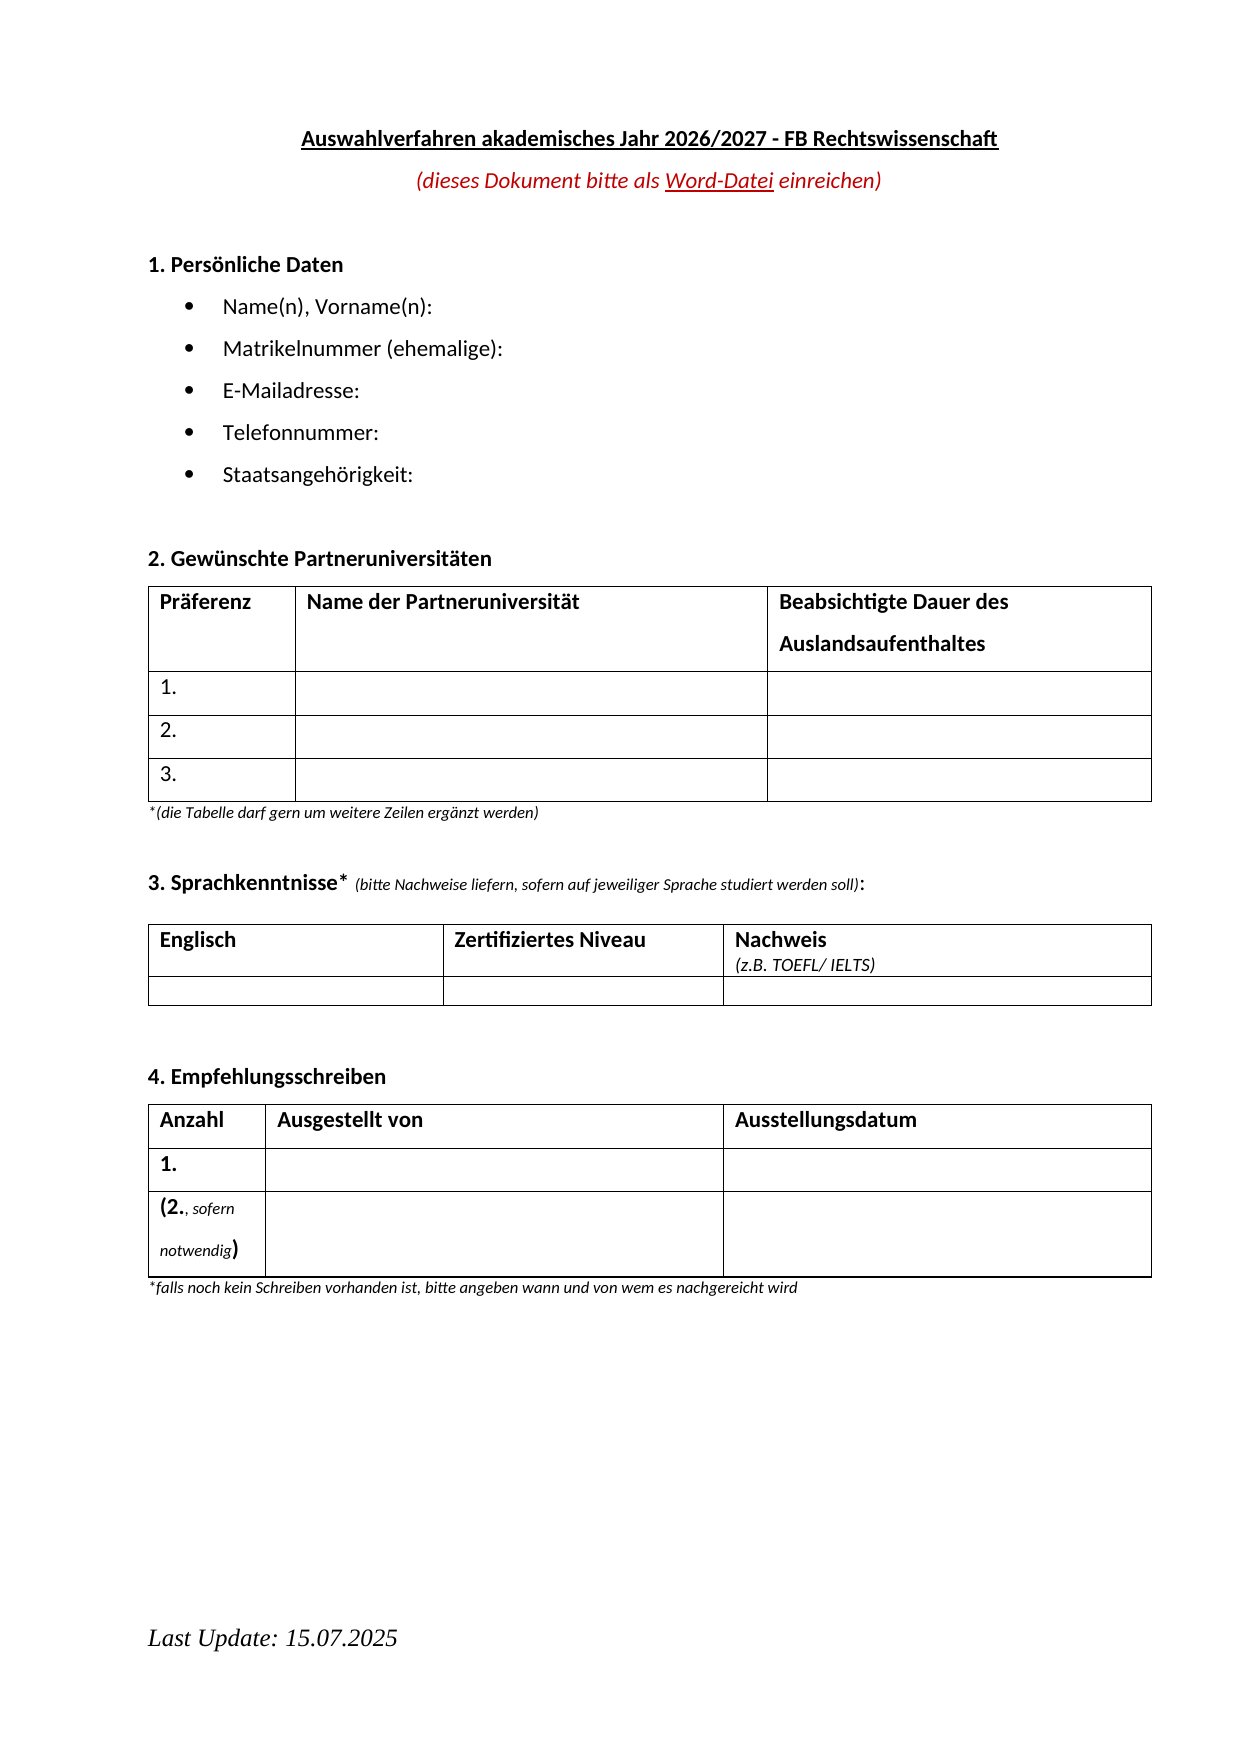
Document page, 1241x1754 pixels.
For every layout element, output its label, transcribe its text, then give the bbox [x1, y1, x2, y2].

text Auswahlverfahren akademisches Jahr 2026/2027 - FB Rechtswissenschaft [148, 124, 1152, 152]
table_header Englisch [149, 925, 443, 976]
list Name(n), Vorname(n): [185, 292, 1152, 320]
table_header Präferenz [149, 587, 295, 671]
text 2. Gewünschte Partneruniversitäten [148, 544, 1152, 572]
table_header Ausgestellt von [266, 1105, 723, 1148]
list Telefonnummer: [185, 418, 1152, 446]
text *falls noch kein Schreiben vorhanden ist, bitte angeben wann und von wem es nachgereicht wird [148, 1278, 1152, 1298]
text *(die Tabelle darf gern um weitere Zeilen ergänzt werden) [148, 802, 1152, 822]
text (dieses Dokument bitte als Word-Datei einreichen) [148, 166, 1152, 194]
table_cell [266, 1149, 723, 1191]
list E-Mailadresse: [185, 376, 1152, 404]
table_header Ausstellungsdatum [724, 1105, 1151, 1148]
list Matrikelnummer (ehemalige): [185, 334, 1152, 362]
table_cell [724, 1192, 1151, 1276]
table_cell [768, 759, 1151, 801]
table_cell (2., sofern notwendig) [149, 1192, 265, 1276]
table_cell [296, 716, 767, 758]
table_header Zertifiziertes Niveau [444, 925, 723, 976]
table_header Nachweis (z.B. TOEFL/ IELTS) [724, 925, 1151, 976]
table_cell 1. [149, 1149, 265, 1191]
table_cell 2. [149, 716, 295, 758]
text 3. Sprachkenntnisse* (bitte Nachweise liefern, sofern auf jeweiliger Sprache studiert werden soll): [148, 868, 1152, 896]
table_cell [724, 1149, 1151, 1191]
table_cell [149, 977, 443, 1005]
table_cell [444, 977, 723, 1005]
table_header Anzahl [149, 1105, 265, 1148]
table_cell 1. [149, 672, 295, 714]
table_header Beabsichtigte Dauer des Auslandsaufenthaltes [768, 587, 1151, 671]
text 4. Empfehlungsschreiben [148, 1062, 1152, 1090]
table_cell [296, 759, 767, 801]
list Staatsangehörigkeit: [185, 460, 1152, 488]
table_header Name der Partneruniversität [296, 587, 767, 671]
table_cell [768, 716, 1151, 758]
table_cell 3. [149, 759, 295, 801]
text 1. Persönliche Daten [148, 250, 1152, 278]
table_cell [724, 977, 1151, 1005]
table_cell [296, 672, 767, 714]
table_cell [266, 1192, 723, 1276]
table_cell [768, 672, 1151, 714]
